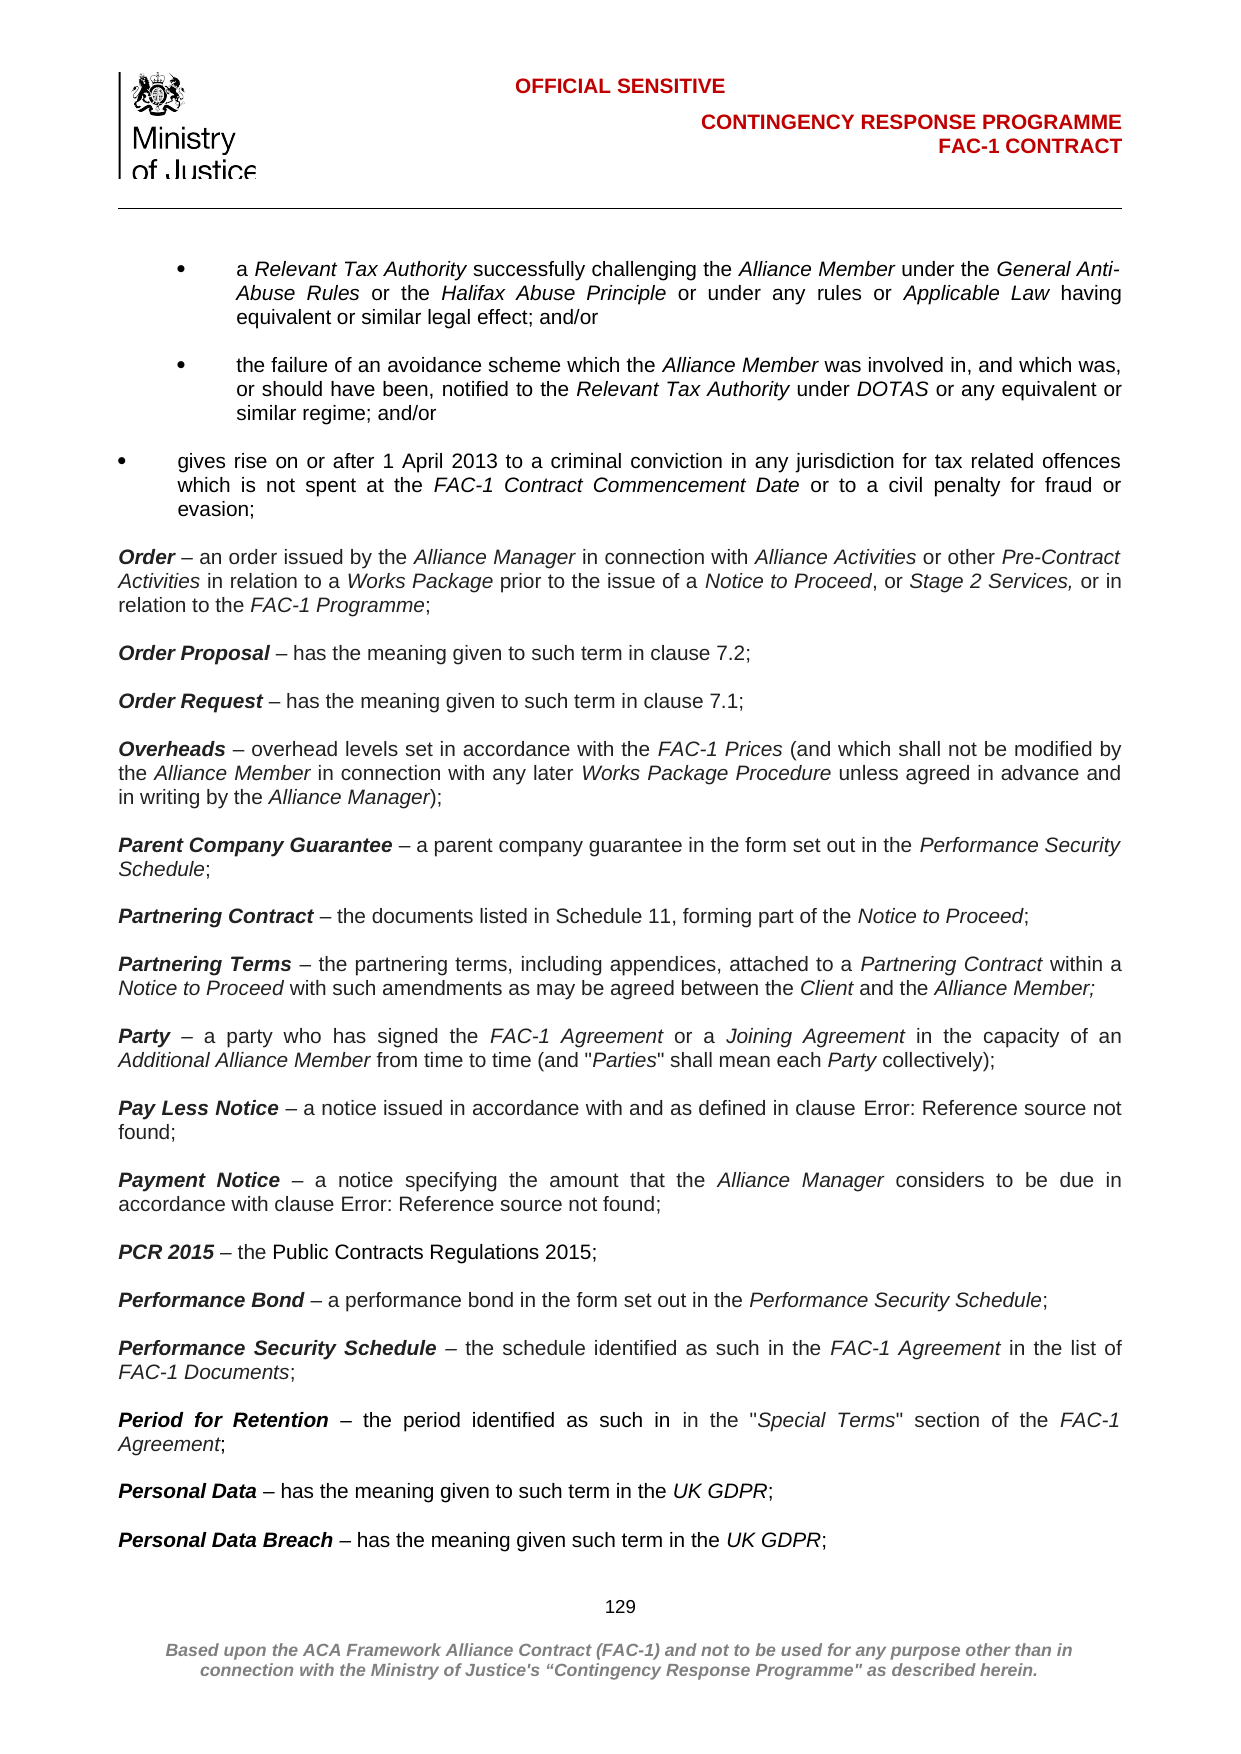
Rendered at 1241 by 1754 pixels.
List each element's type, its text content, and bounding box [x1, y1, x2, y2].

list Period for Retention – the period identified as such in in the "Special Terms" section of the FAC-1 Agreement; [118, 1407, 1122, 1455]
text Parent Company Guarantee – a parent company guarantee in the form set out in the Performance Security Schedule; [118, 832, 1122, 880]
text Order Request – has the meaning given to such term in clause 7.1; [118, 689, 1122, 713]
text Partnering Contract – the documents listed in Schedule 11, forming part of the Notice to Proceed; [118, 904, 1122, 928]
list Performance Security Schedule – the schedule identified as such in the FAC-1 Agreement in the list of FAC-1 Documents; [118, 1336, 1122, 1383]
list a Relevant Tax Authority successfully challenging the Alliance Member under the General Anti-Abuse Rules or the Halifax Abuse Principle or under any rules or Applicable Law having equivalent or similar legal effect; and/or [177, 257, 1122, 329]
text Overheads – overhead levels set in accordance with the FAC-1 Prices (and which shall not be modified by the Alliance Member in connection with any later Works Package Procedure unless agreed in advance and in writing by the Alliance Manager); [118, 737, 1122, 808]
text Party – a party who has signed the FAC-1 Agreement or a Joining Agreement in the capacity of an Additional Alliance Member from time to time (and "Parties" shall mean each Party collectively); [118, 1024, 1122, 1072]
text Personal Data – has the meaning given to such term in the UK GDPR; [118, 1479, 1122, 1503]
text Order – an order issued by the Alliance Manager in connection with Alliance Activities or other Pre-Contract Activities in relation to a Works Package prior to the issue of a Notice to Proceed, or Stage 2 Services, or in relation to the FAC-1 Programme; [118, 545, 1122, 617]
text Partnering Terms – the partnering terms, including appendices, attached to a Partnering Contract within a Notice to Proceed with such amendments as may be agreed between the Client and the Alliance Member; [118, 952, 1122, 1000]
list the failure of an avoidance scheme which the Alliance Member was involved in, and which was, or should have been, notified to the Relevant Tax Authority under DOTAS or any equivalent or similar regime; and/or [177, 353, 1122, 425]
list gives rise on or after 1 April 2013 to a criminal conviction in any jurisdiction for tax related offences which is not spent at the FAC-1 Contract Commencement Date or to a civil penalty for fraud or evasion; [118, 449, 1122, 521]
list Personal Data Breach – has the meaning given such term in the UK GDPR; [118, 1528, 1122, 1552]
text PCR 2015 – the Public Contracts Regulations 2015; [118, 1240, 1122, 1264]
picture [118, 72, 256, 179]
text Performance Bond – a performance bond in the form set out in the Performance Security Schedule; [118, 1288, 1122, 1312]
text Order Proposal – has the meaning given to such term in clause 7.2; [118, 641, 1122, 665]
